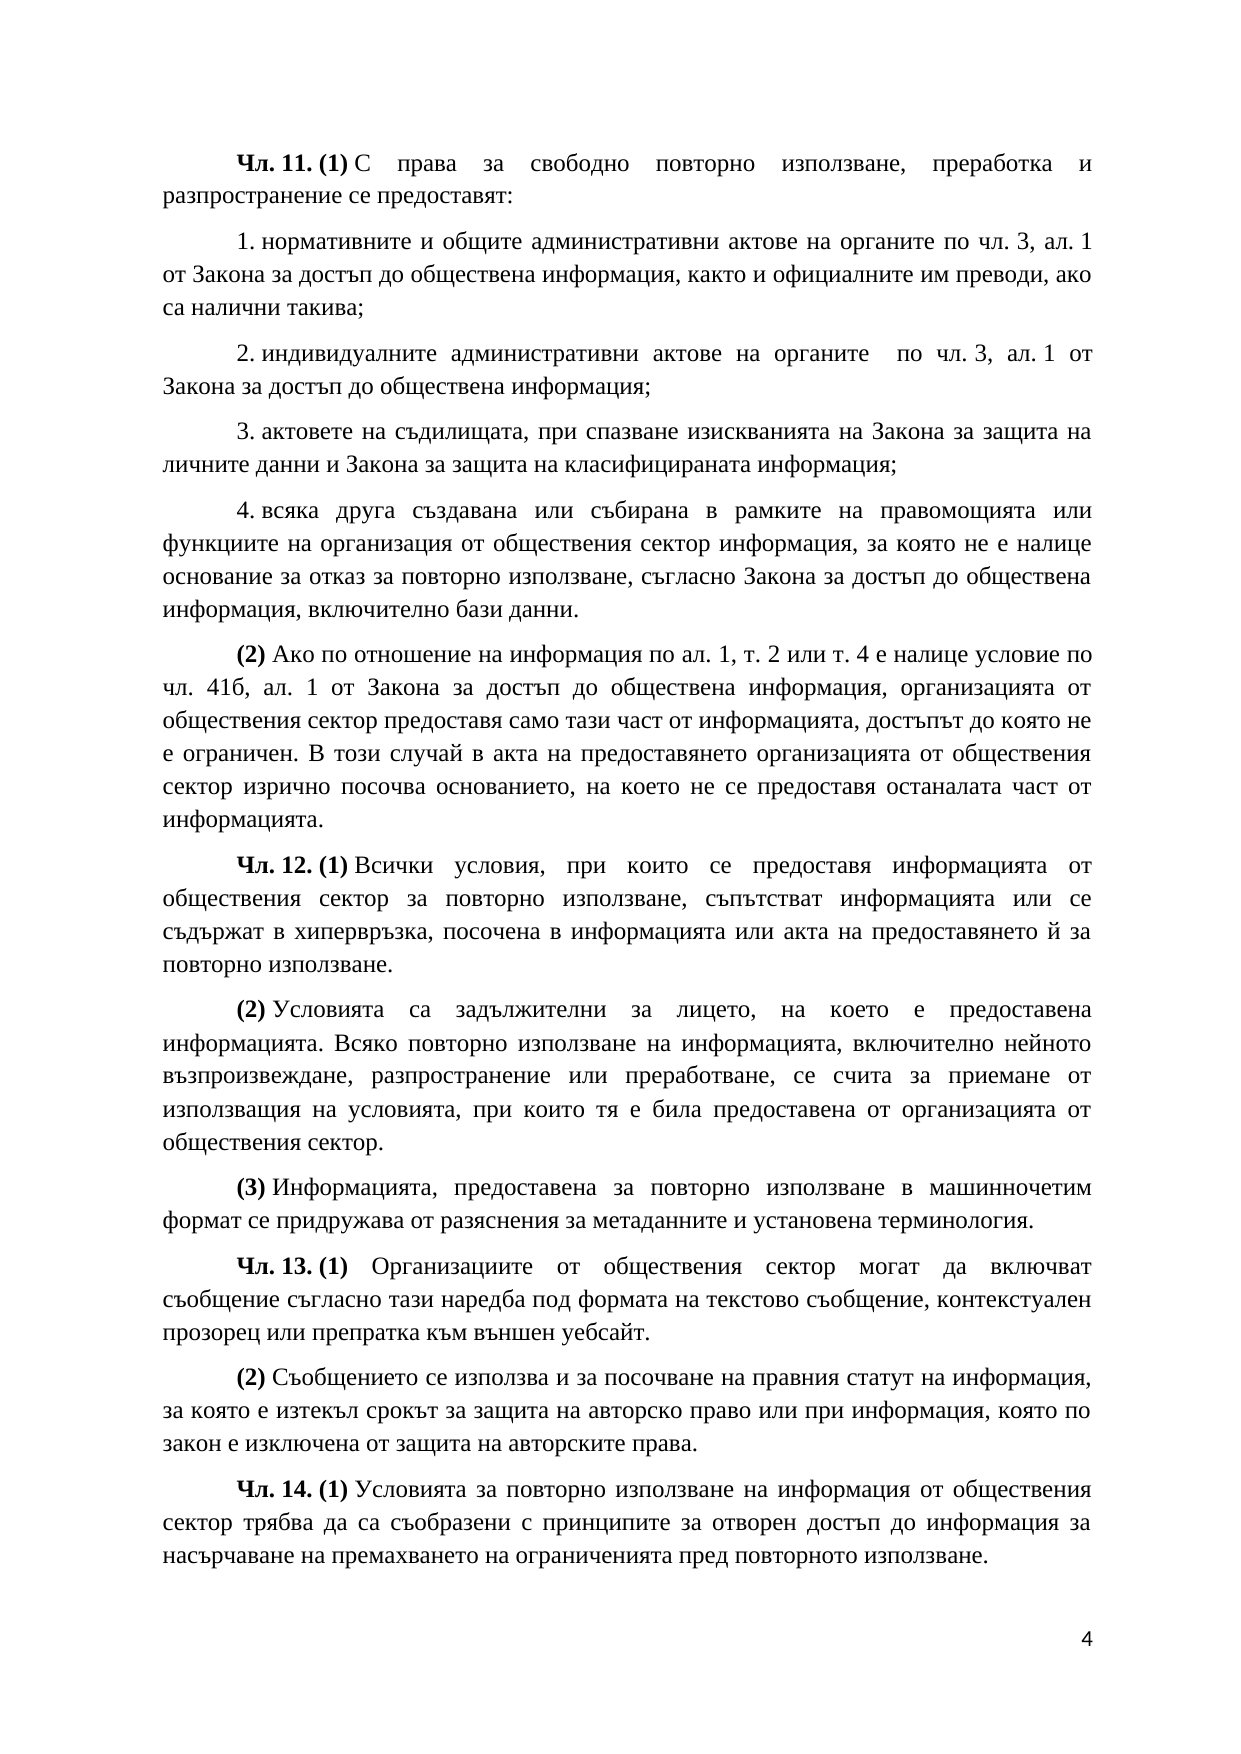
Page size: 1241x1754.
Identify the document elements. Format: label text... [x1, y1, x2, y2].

text 4. всяка друга създавана или събирана в рамките на правомощията или функциите на организация от обществения сектор информация, за която не е налице основание за отказ за повторно използване, съгласно Закона за достъп до обществена информация, включително бази данни. [162, 495, 1093, 623]
text 2. индивидуалните административни актове на органите по чл. 3, ал. 1 от Закона за достъп до обществена информация; [162, 338, 1093, 399]
text Чл. 13. (1) Организациите от обществения сектор могат да включват съобщение съгласно тази наредба под формата на текстово съобщение, контекстуален прозорец или препратка към външен уебсайт. [162, 1251, 1093, 1346]
text 3. актовете на съдилищата, при спазване изискванията на Закона за защита на личните данни и Закона за защита на класифицираната информация; [162, 416, 1093, 478]
text Чл. 12. (1) Всички условия, при които се предоставя информацията от обществения сектор за повторно използване, съпътстват информацията или се съдържат в хипервръзка, посочена в информацията или акта на предоставянето й за повторно използване. [162, 850, 1093, 978]
text 1. нормативните и общите административни актове на органите по чл. 3, ал. 1 от Закона за достъп до обществена информация, както и официалните им преводи, ако са налични такива; [162, 226, 1093, 321]
text (2) Съобщението се използва и за посочване на правния статут на информация, за която е изтекъл срокът за защита на авторско право или при информация, която по закон е изключена от защита на авторските права. [162, 1362, 1093, 1457]
text Чл. 11. (1) С права за свободно повторно използване, преработка и разпространение се предоставят: [162, 148, 1093, 209]
text Чл. 14. (1) Условията за повторно използване на информация от обществения сектор трябва да са съобразени с принципите за отворен достъп до информация за насърчаване на премахването на ограниченията пред повторното използване. [162, 1474, 1093, 1569]
text (2) Условията са задължителни за лицето, на което е предоставена информацията. Всяко повторно използване на информацията, включително нейното възпроизвеждане, разпространение или преработване, се счита за приемане от използващия на условията, при които тя е била предоставена от организацията от обществения сектор. [162, 994, 1093, 1155]
text (3) Информацията, предоставена за повторно използване в машинночетим формат се придружава от разяснения за метаданните и установена терминология. [162, 1172, 1093, 1234]
text (2) Ако по отношение на информация по ал. 1, т. 2 или т. 4 е налице условие по чл. 41б, ал. 1 от Закона за достъп до обществена информация, организацията от обществения сектор предоставя само тази част от информацията, достъпът до която не е ограничен. В този случай в акта на предоставянето организацията от обществения сектор изрично посочва основанието, на което не се предоставя останалата част от информацията. [162, 639, 1093, 833]
